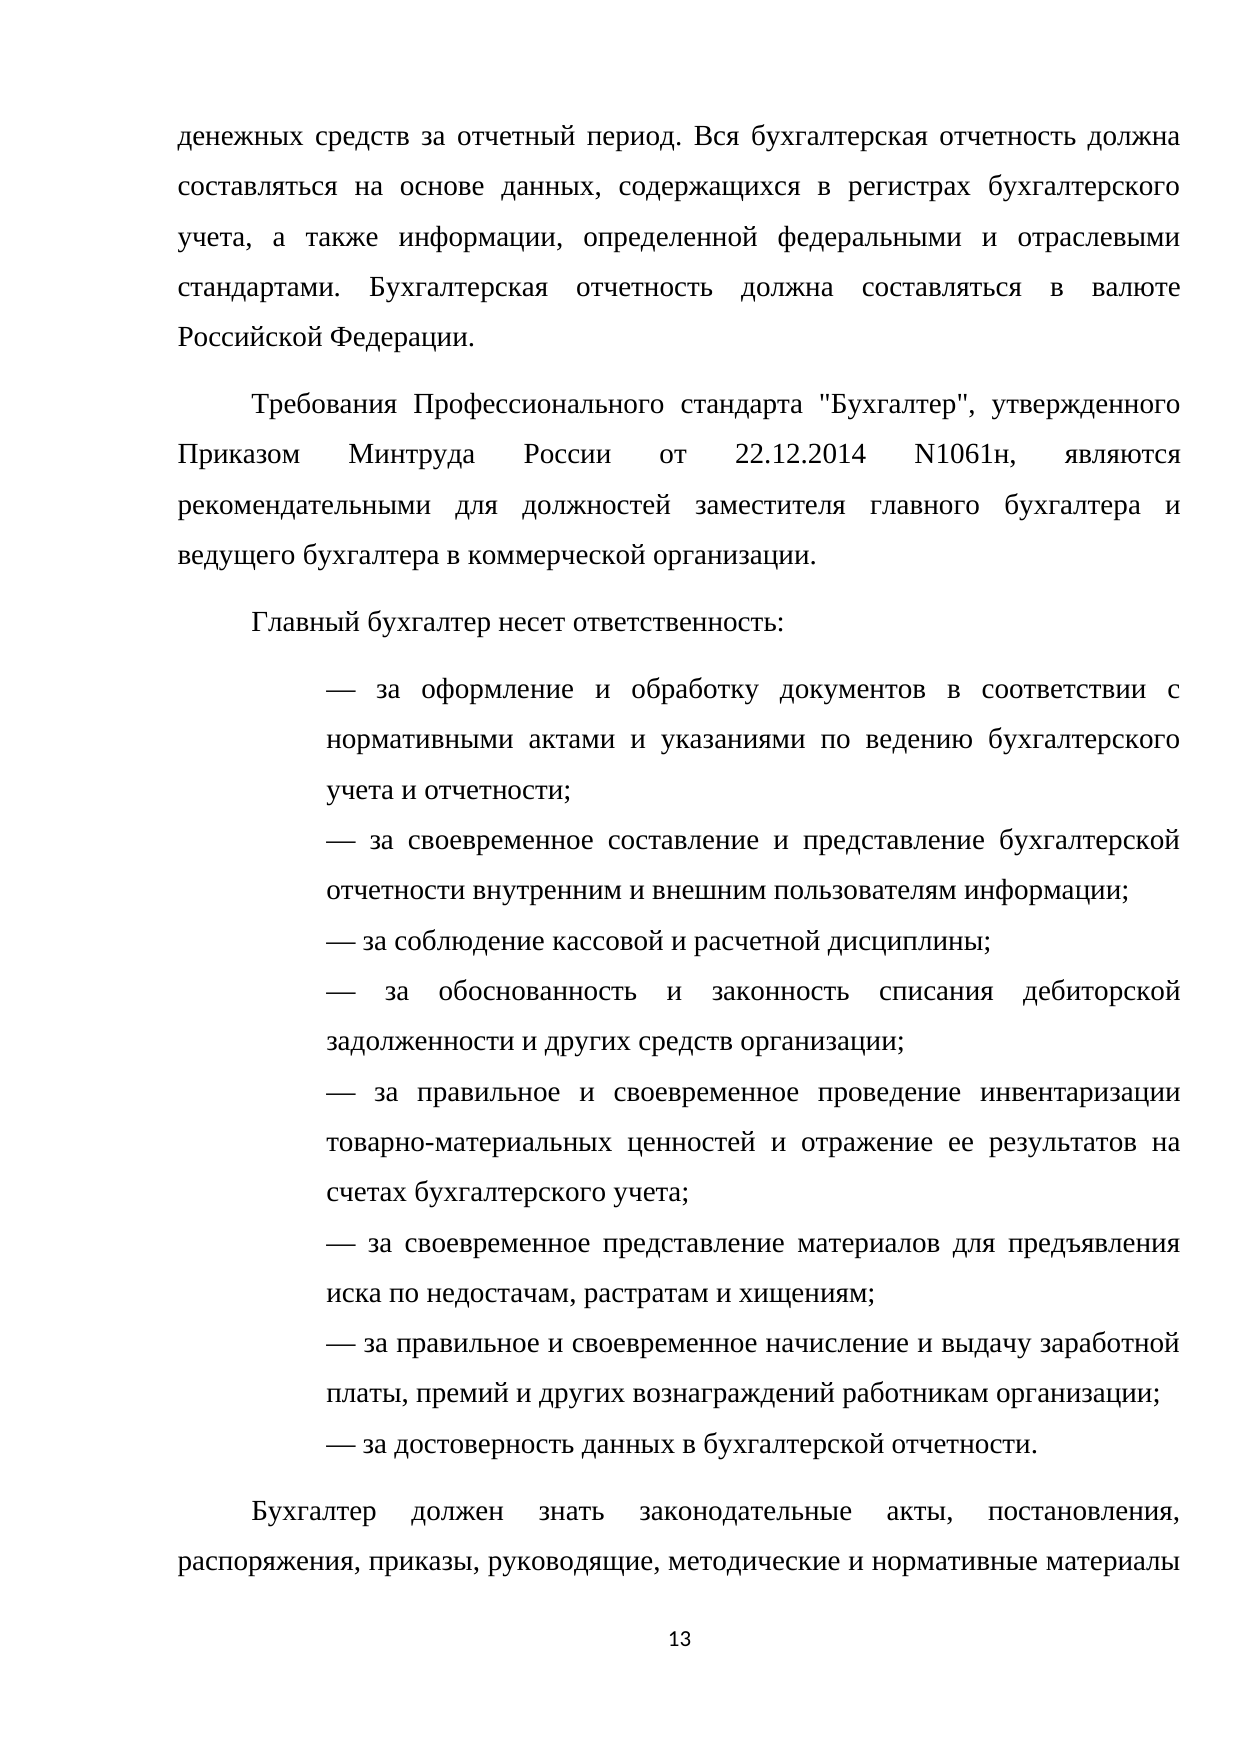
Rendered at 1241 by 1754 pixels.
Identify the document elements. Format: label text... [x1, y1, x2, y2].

text Главный бухгалтер несет ответственность: [177, 604, 1181, 638]
list — за своевременное составление и представление бухгалтерской отчетности внутренним и внешним пользователям информации; [326, 822, 1181, 906]
list — за своевременное представление материалов для предъявления иска по недостачам, растратам и хищениям; [326, 1225, 1181, 1308]
list — за правильное и своевременное начисление и выдачу заработной платы, премий и других вознаграждений работникам организации; [326, 1325, 1181, 1409]
list — за оформление и обработку документов в соответствии с нормативными актами и указаниями по ведению бухгалтерского учета и отчетности; [326, 671, 1181, 805]
text Требования Профессионального стандарта "Бухгалтер", утвержденного Приказом Минтруда России от 22.12.2014 N1061н, являются рекомендательными для должностей заместителя главного бухгалтера и ведущего бухгалтера в коммерческой организации. [177, 386, 1181, 571]
list — за правильное и своевременное проведение инвентаризации товарно-материальных ценностей и отражение ее результатов на счетах бухгалтерского учета; [326, 1074, 1181, 1208]
list — за достоверность данных в бухгалтерской отчетности. [326, 1426, 1181, 1459]
list — за соблюдение кассовой и расчетной дисциплины; [326, 923, 1181, 956]
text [177, 1493, 1181, 1577]
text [177, 118, 1181, 353]
list — за обоснованность и законность списания дебиторской задолженности и других средств организации; [326, 973, 1181, 1057]
